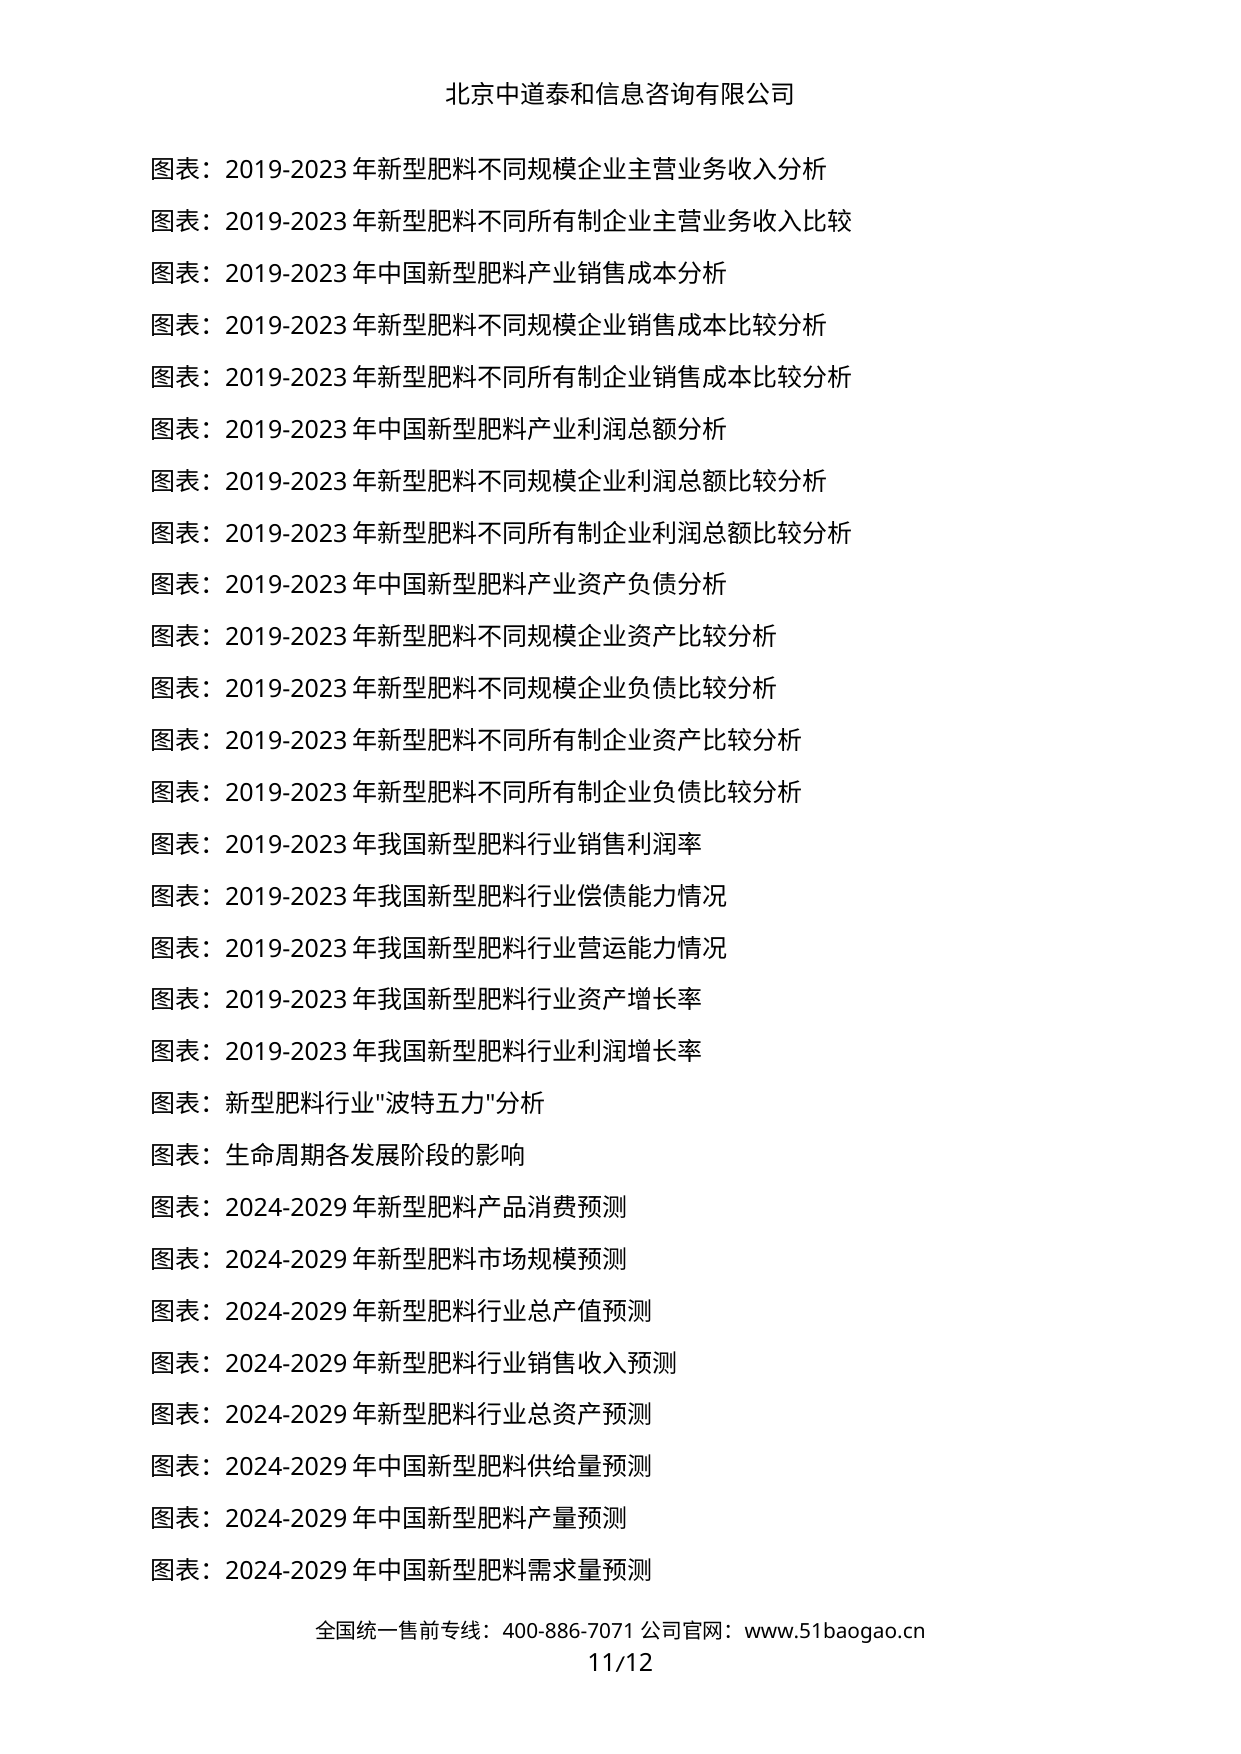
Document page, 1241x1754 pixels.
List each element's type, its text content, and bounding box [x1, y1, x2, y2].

text 图表：2019-2023年我国新型肥料行业利润增长率 [150, 1032, 1090, 1068]
text 图表：2019-2023年我国新型肥料行业销售利润率 [150, 824, 1090, 861]
text 图表：2019-2023年新型肥料不同所有制企业资产比较分析 [150, 721, 1090, 757]
text 图表：2024-2029年新型肥料行业总资产预测 [150, 1395, 1090, 1431]
text 图表：2024-2029年新型肥料产品消费预测 [150, 1187, 1090, 1224]
text 图表：2019-2023年我国新型肥料行业偿债能力情况 [150, 876, 1090, 912]
text 图表：2019-2023年新型肥料不同所有制企业销售成本比较分析 [150, 357, 1090, 394]
text 图表：2024-2029年中国新型肥料供给量预测 [150, 1447, 1090, 1483]
text 图表：2019-2023年中国新型肥料产业利润总额分析 [150, 409, 1090, 446]
text 图表：2019-2023年新型肥料不同规模企业销售成本比较分析 [150, 306, 1090, 342]
text 图表：2019-2023年新型肥料不同所有制企业主营业务收入比较 [150, 202, 1090, 238]
text 图表：2024-2029年新型肥料市场规模预测 [150, 1239, 1090, 1276]
text 图表：2019-2023年新型肥料不同规模企业主营业务收入分析 [150, 150, 1090, 186]
text 图表：新型肥料行业"波特五力"分析 [150, 1084, 1090, 1120]
text 图表：2019-2023年新型肥料不同所有制企业负债比较分析 [150, 772, 1090, 809]
text 图表：2024-2029年新型肥料行业总产值预测 [150, 1291, 1090, 1327]
text 图表：2019-2023年中国新型肥料产业销售成本分析 [150, 254, 1090, 290]
text 图表：2019-2023年新型肥料不同规模企业利润总额比较分析 [150, 461, 1090, 497]
text 图表：2019-2023年中国新型肥料产业资产负债分析 [150, 565, 1090, 601]
text 图表：2019-2023年新型肥料不同规模企业资产比较分析 [150, 617, 1090, 653]
text 图表：2019-2023年我国新型肥料行业资产增长率 [150, 980, 1090, 1016]
text 图表：2024-2029年新型肥料行业销售收入预测 [150, 1343, 1090, 1379]
text 图表：生命周期各发展阶段的影响 [150, 1136, 1090, 1172]
text 图表：2024-2029年中国新型肥料需求量预测 [150, 1551, 1090, 1587]
text 图表：2024-2029年中国新型肥料产量预测 [150, 1499, 1090, 1535]
text 图表：2019-2023年我国新型肥料行业营运能力情况 [150, 928, 1090, 964]
text 图表：2019-2023年新型肥料不同所有制企业利润总额比较分析 [150, 513, 1090, 549]
text 图表：2019-2023年新型肥料不同规模企业负债比较分析 [150, 669, 1090, 705]
